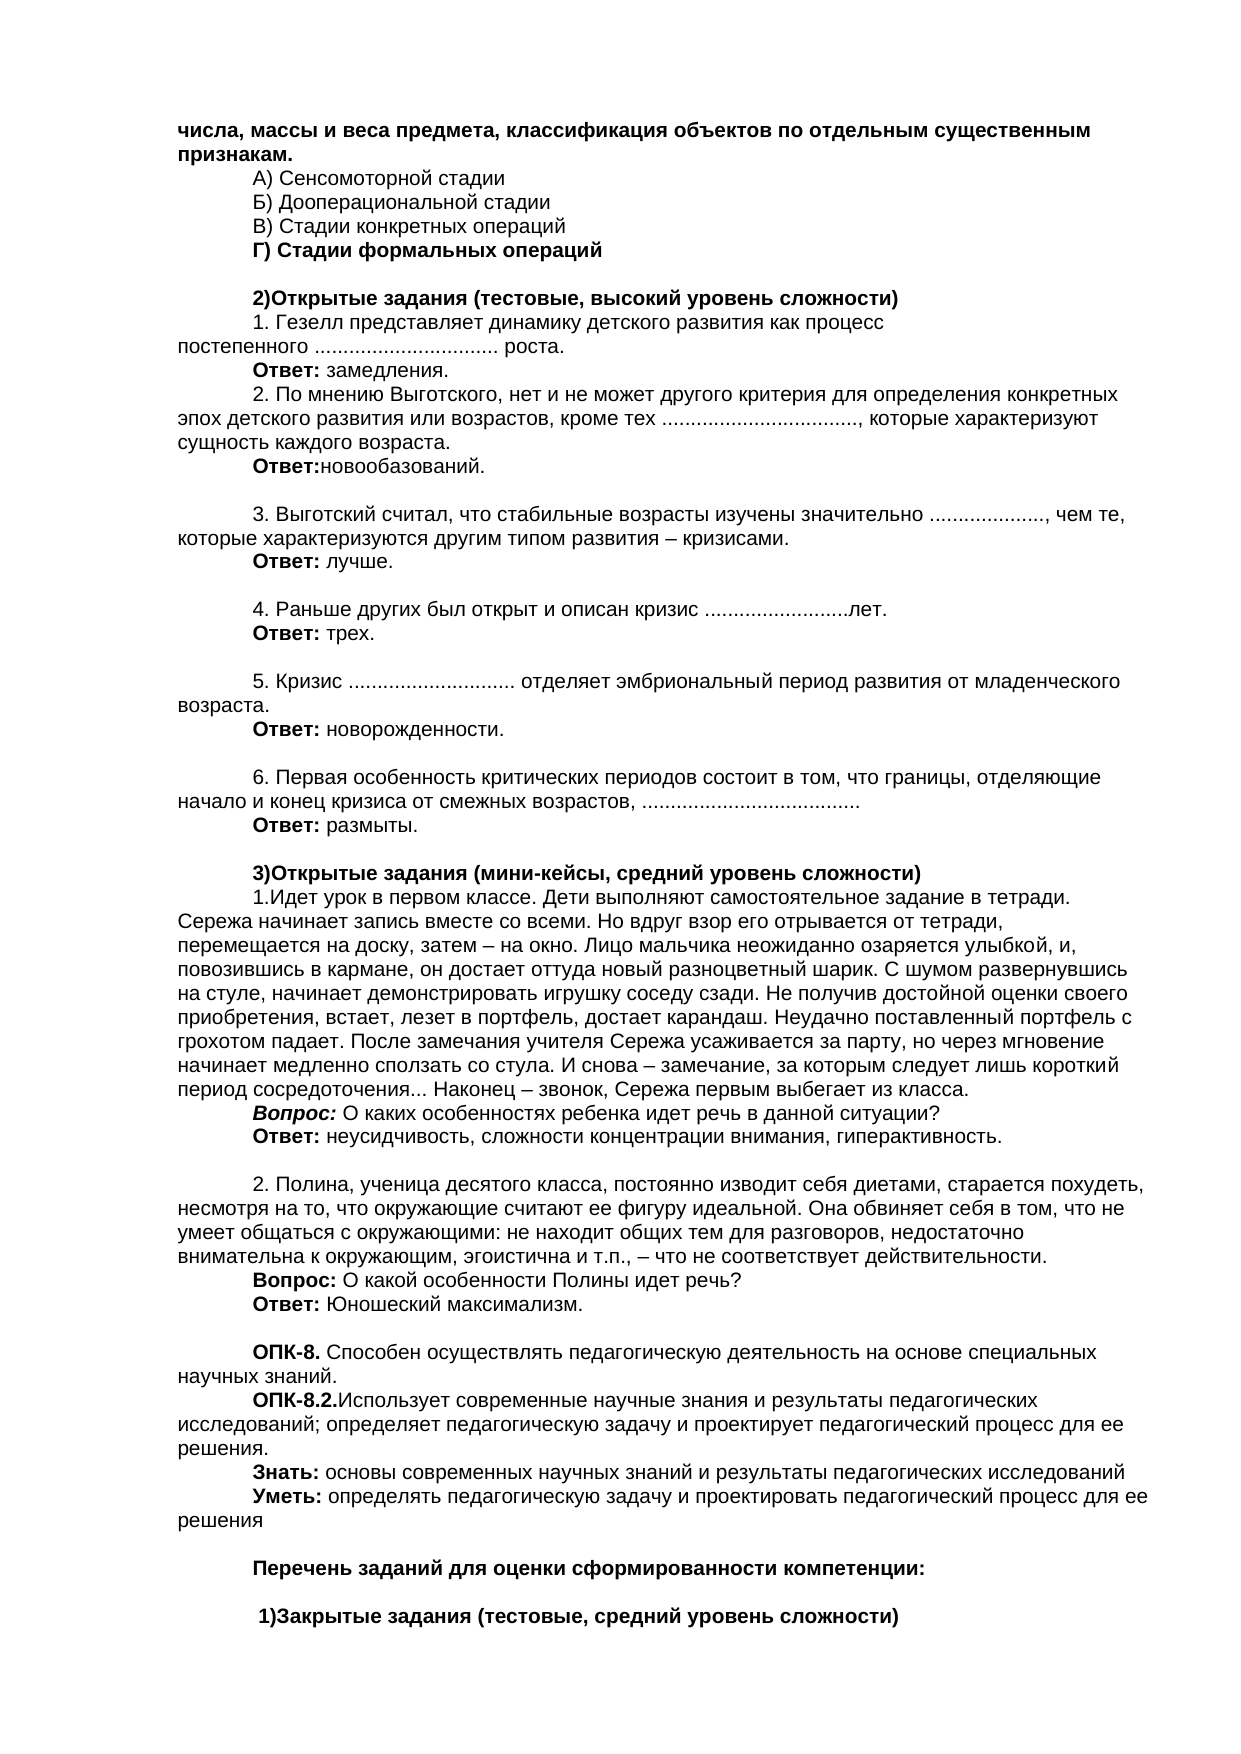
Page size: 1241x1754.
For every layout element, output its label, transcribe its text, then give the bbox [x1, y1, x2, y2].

list 1.Идет урок в первом классе. Дети выполняют самостоятельное задание в тетради. Сережа начинает запись вместе со всеми. Но вдруг взор его отрывается от тетради, перемещается на доску, затем – на окно. Лицо мальчика неожиданно озаряется улыбкой, и, повозившись в кармане, он достает оттуда новый разноцветный шарик. С шумом развернувшись на стуле, начинает демонстрировать игрушку соседу сзади. Не получив достойной оценки своего приобретения, встает, лезет в портфель, достает карандаш. Неудачно поставленный портфель с грохотом падает. После замечания учителя Сережа усаживается за парту, но через мгновение начинает медленно сползать со стула. И снова – замечание, за которым следует лишь короткий период сосредоточения... Наконец – звонок, Сережа первым выбегает из класса. [177, 885, 1152, 1100]
list 6. Первая особенность критических периодов состоит в том, что границы, отделяющие начало и конец кризиса от смежных возрастов, ...................................... [177, 765, 1152, 813]
list Ответ:новообазований. [177, 453, 1152, 477]
list 2. Полина, ученица десятого класса, постоянно изводит себя диетами, старается похудеть, несмотря на то, что окружающие считают ее фигуру идеальной. Она обвиняет себя в том, что не умеет общаться с окружающими: не находит общих тем для разговоров, недостаточно внимательна к окружающим, эгоистична и т.п., – что не соответствует действительности. [177, 1172, 1152, 1268]
list В) Стадии конкретных операций [177, 214, 1152, 238]
list Вопрос: О каких особенностях ребенка идет речь в данной ситуации? [177, 1100, 1152, 1124]
list Б) Дооперациональной стадии [177, 190, 1152, 214]
list 4. Раньше других был открыт и описан кризис .........................лет. [177, 597, 1152, 621]
list 1. Гезелл представляет динамику детского развития как процесс постепенного ................................ роста. [177, 310, 1152, 358]
list 3. Выготский считал, что стабильные возрасты изучены значительно ...................., чем те, которые характеризуются другим типом развития – кризисами. [177, 501, 1152, 549]
list ОПК-8. Способен осуществлять педагогическую деятельность на основе специальных научных знаний. [177, 1340, 1152, 1388]
list Ответ: размыты. [177, 813, 1152, 837]
list Ответ: лучше. [177, 549, 1152, 573]
list Ответ: неусидчивость, сложности концентрации внимания, гиперактивность. [177, 1124, 1152, 1148]
list 5. Кризис ............................. отделяет эмбриональный период развития от младенческого возраста. [177, 669, 1152, 717]
list А) Сенсомоторной стадии [177, 166, 1152, 190]
list Уметь: определять педагогическую задачу и проектировать педагогический процесс для ее решения [177, 1484, 1152, 1532]
list Ответ: новорожденности. [177, 717, 1152, 741]
list ОПК-8.2.Использует современные научные знания и результаты педагогических исследований; определяет педагогическую задачу и проектирует педагогический процесс для ее решения. [177, 1388, 1152, 1460]
list 3)Открытые задания (мини-кейсы, средний уровень сложности) [177, 861, 1152, 885]
list Вопрос: О какой особенности Полины идет речь? [177, 1268, 1152, 1292]
list 2. По мнению Выготского, нет и не может другого критерия для определения конкретных эпох детского развития или возрастов, кроме тех .................................., которые характеризуют сущность каждого возраста. [177, 382, 1152, 453]
list Ответ: Юношеский максимализм. [177, 1292, 1152, 1316]
list Ответ: трех. [177, 621, 1152, 645]
list 1)Закрытые задания (тестовые, средний уровень сложности) [177, 1603, 1152, 1627]
list Перечень заданий для оценки сформированности компетенции: [177, 1556, 1152, 1579]
list Знать: основы современных научных знаний и результаты педагогических исследований [177, 1460, 1152, 1484]
list Ответ: замедления. [177, 358, 1152, 382]
list Г) Стадии формальных операций [177, 238, 1152, 262]
list 2)Открытые задания (тестовые, высокий уровень сложности) [177, 286, 1152, 310]
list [177, 118, 1152, 166]
